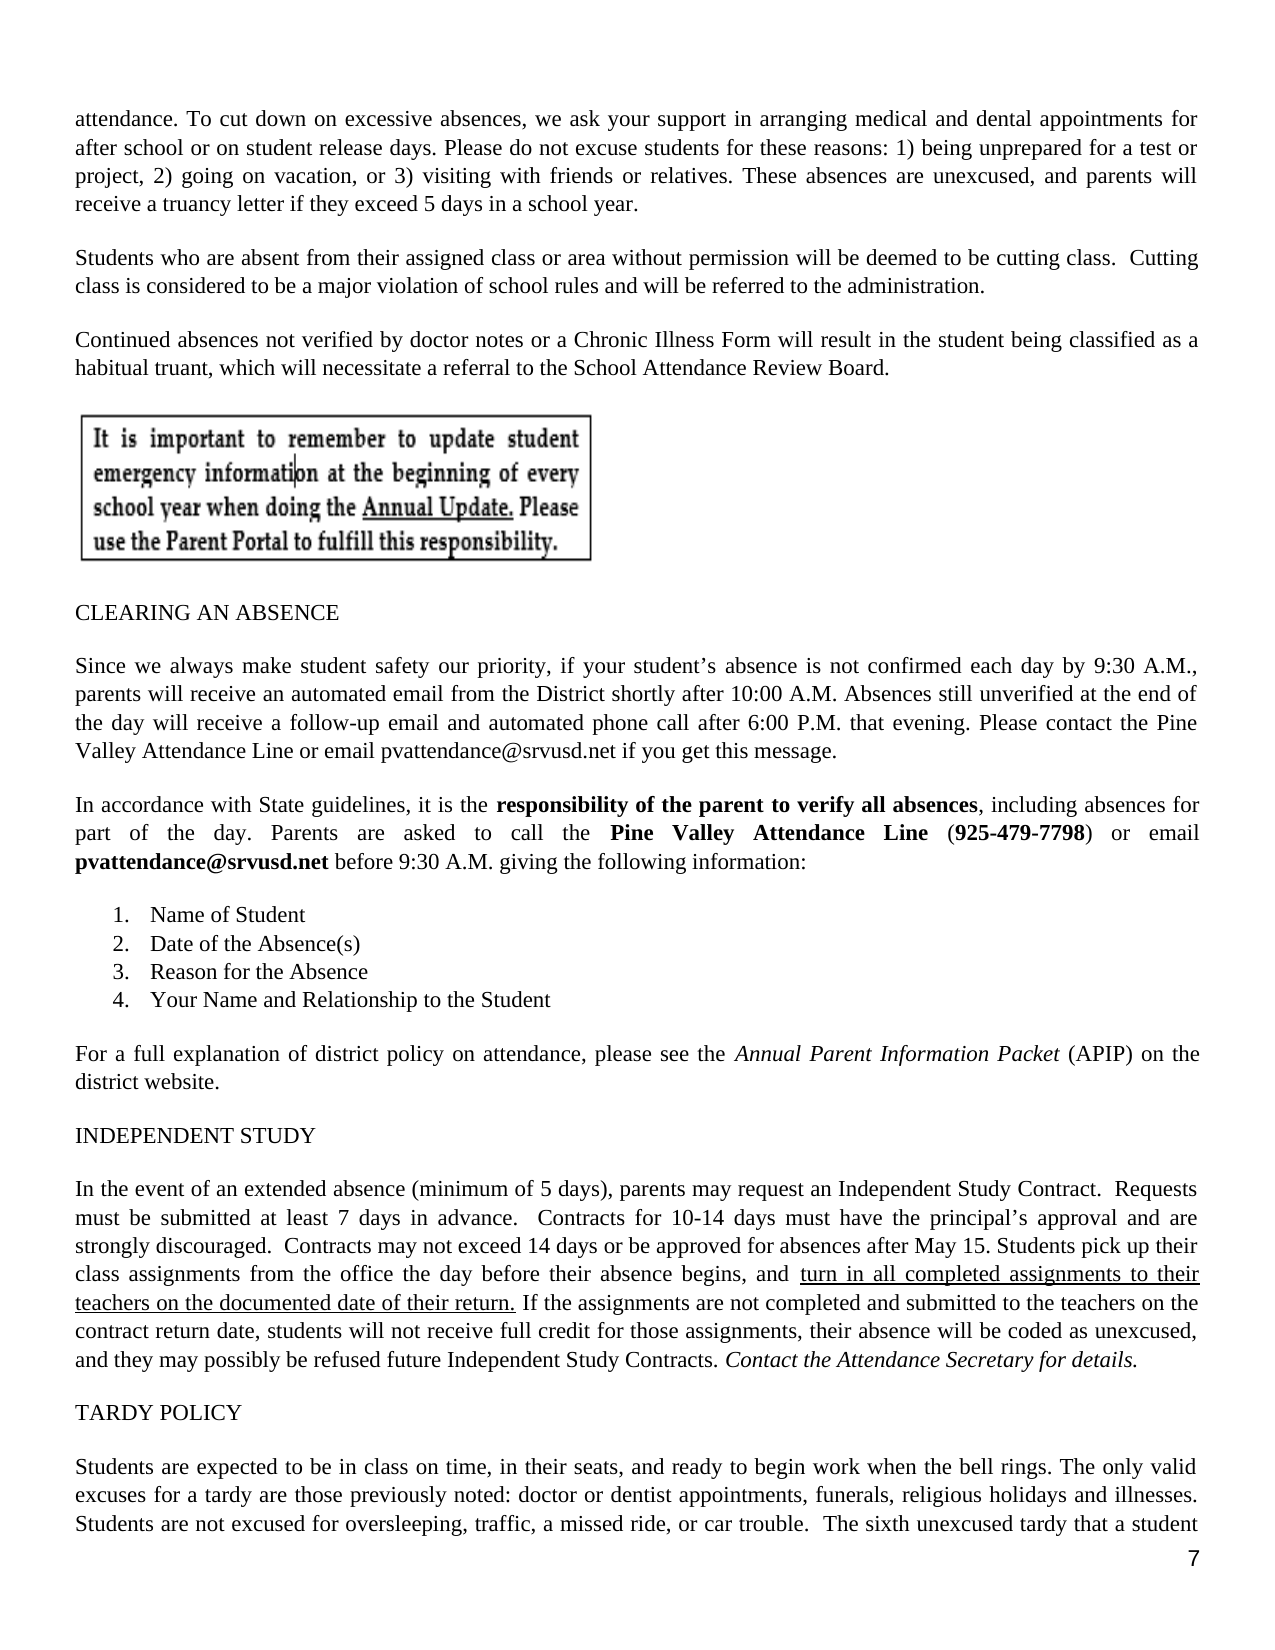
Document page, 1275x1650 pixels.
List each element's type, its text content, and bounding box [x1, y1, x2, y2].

text Since we always make student safety our priority, if your student’s absence is not confirmed each day by 9:30 A.M., parents will receive an automated email from the District shortly after 10:00 A.M. Absences still unverified at the end of the day will receive a follow-up email and automated phone call after 6:00 P.M. that evening. Please contact the Pine Valley Attendance Line or email pvattendance@srvusd.net if you get this message. [75, 652, 1200, 764]
text In the event of an extended absence (minimum of 5 days), parents may request an Independent Study Contract. Requests must be submitted at least 7 days in advance. Contracts for 10-14 days must have the principal’s approval and are strongly discouraged. Contracts may not exceed 14 days or be approved for absences after May 15. Students pick up their class assignments from the office the day before their absence begins, and turn in all completed assignments to their teachers on the documented date of their return. If the assignments are not completed and submitted to the teachers on the contract return date, students will not receive full credit for those assignments, their absence will be coded as unexcused, and they may possibly be refused future Independent Study Contracts. Contact the Attendance Secretary for details. [75, 1175, 1200, 1372]
list Reason for the Absence [112, 958, 1200, 984]
list Your Name and Relationship to the Student [112, 986, 1200, 1013]
text CLEARING AN ABSENCE [75, 599, 1200, 625]
text Students who are absent from their assigned class or area without permission will be deemed to be cutting class. Cutting class is considered to be a major violation of school rules and will be referred to the administration. [75, 244, 1200, 299]
text For a full explanation of district policy on attendance, please see the Annual Parent Information Packet (APIP) on the district website. [75, 1040, 1200, 1095]
text Continued absences not verified by doctor notes or a Chronic Illness Form will result in the student being classified as a habitual truant, which will necessitate a referral to the School Attendance Review Board. [75, 326, 1200, 381]
picture [75, 407, 600, 572]
text In accordance with State guidelines, it is the responsibility of the parent to verify all absences, including absences for part of the day. Parents are asked to call the Pine Valley Attendance Line (925-479-7798) or email pvattendance@srvusd.net before 9:30 A.M. giving the following information: [75, 791, 1200, 874]
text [75, 105, 1200, 217]
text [75, 1453, 1200, 1536]
list Name of Student [112, 901, 1200, 927]
list Date of the Absence(s) [112, 929, 1200, 956]
text TARDY POLICY [75, 1399, 1200, 1426]
text INDEPENDENT STUDY [75, 1122, 1200, 1148]
